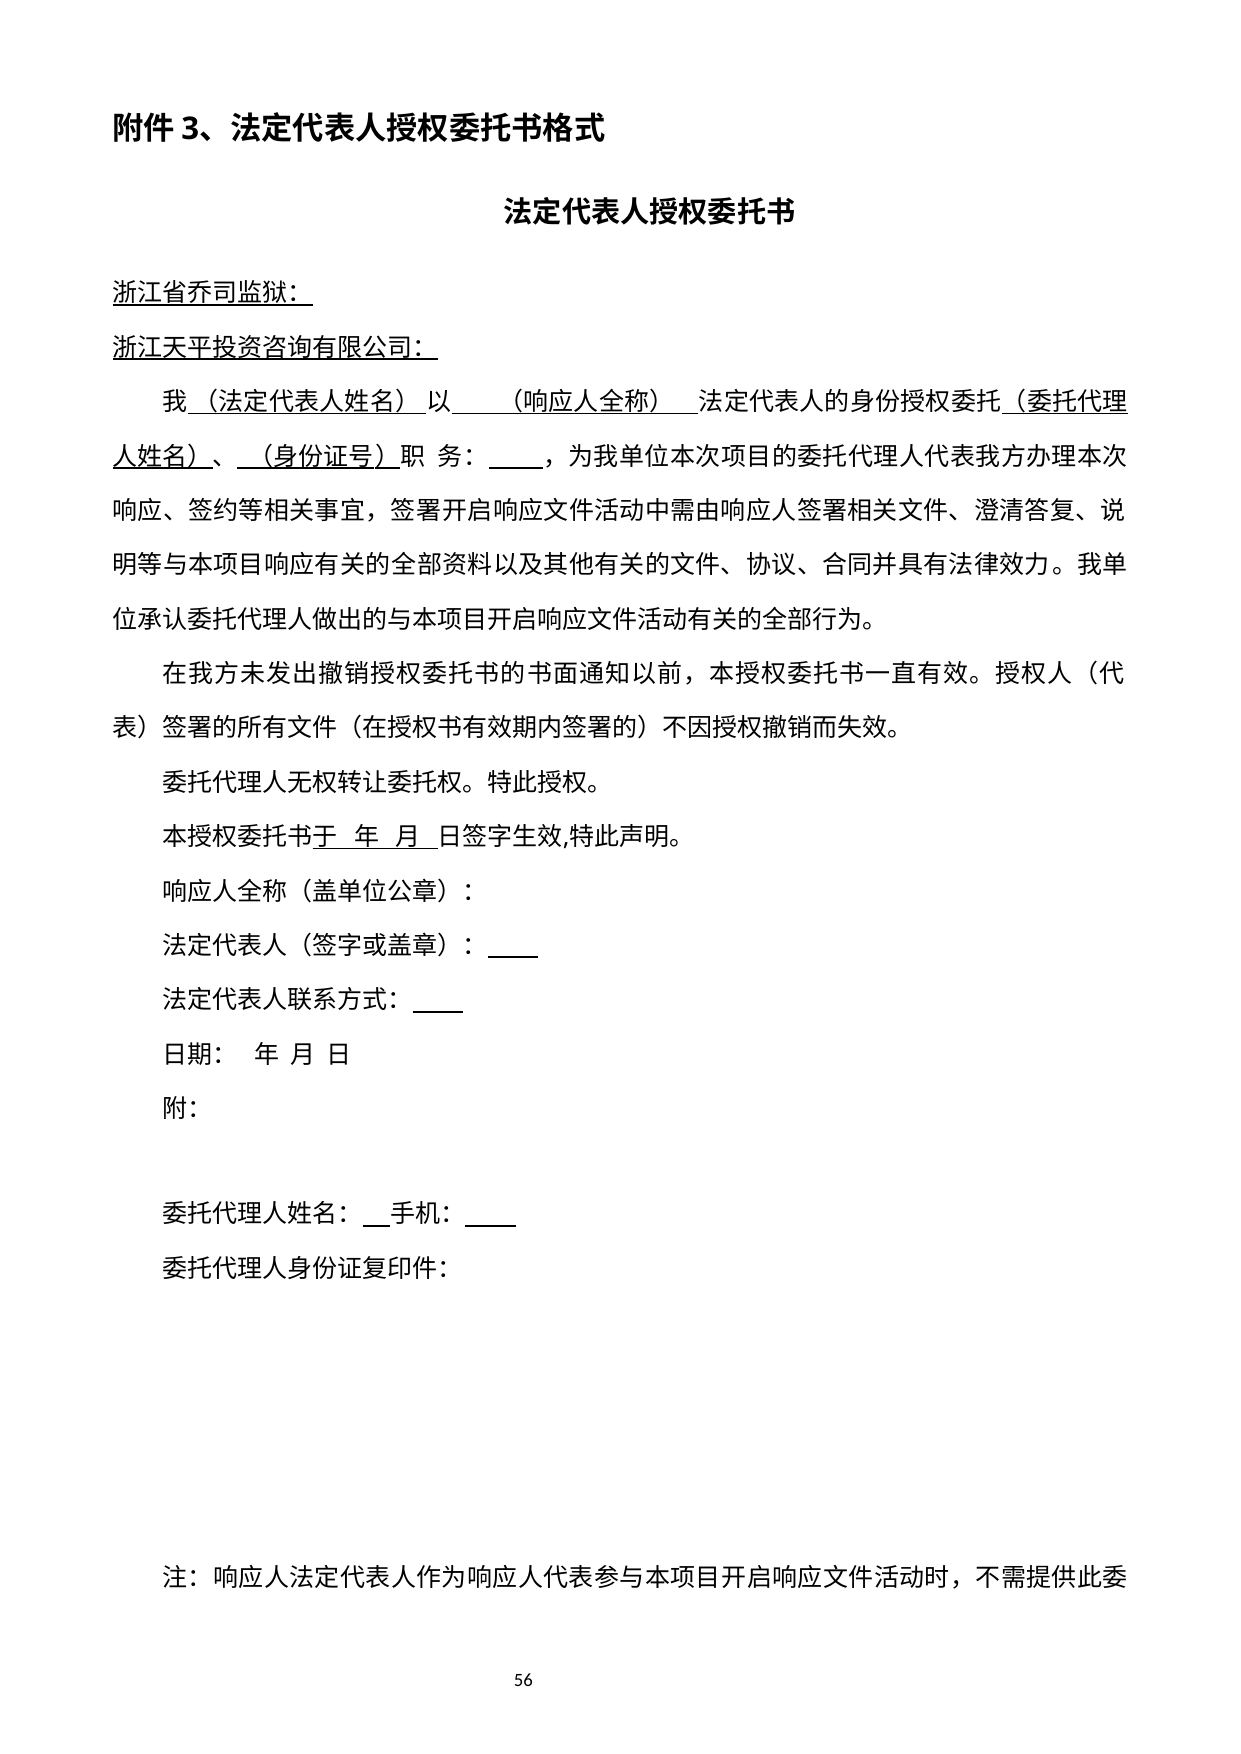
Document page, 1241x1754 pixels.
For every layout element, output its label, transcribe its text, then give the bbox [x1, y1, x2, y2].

text 委托代理人无权转让委托权。特此授权。 [112, 762, 1128, 798]
text 本授权委托书于 年 月 日签字生效,特此声明。 [112, 817, 1128, 853]
text 浙江省乔司监狱： [112, 273, 1128, 309]
text 法定代表人（签字或盖章）： [112, 925, 1128, 962]
text 浙江天平投资咨询有限公司： [112, 327, 1128, 363]
text 响应人全称（盖单位公章）： [112, 871, 1128, 907]
text 附件3、法定代表人授权委托书格式 [112, 106, 1128, 148]
text 法定代表人授权委托书 [112, 189, 1128, 231]
text 我 （法定代表人姓名） 以 （响应人全称） 法定代表人的身份授权委托（委托代理人姓名）、 （身份证号 ）职 务： ，为我单位本次项目的委托代理人代表我方办理本次响应、签约等相关事宜，签署开启响应文件活动中需由响应人签署相关文件、澄清答复、说明等与本项目响应有关的全部资料以及其他有关的文件、协议、合同并具有法律效力。我单位承认委托代理人做出的与本项目开启响应文件活动有关的全部行为。 [112, 382, 1128, 635]
text 在我方未发出撤销授权委托书的书面通知以前，本授权委托书一直有效。授权人（代表）签署的所有文件（在授权书有效期内签署的）不因授权撤销而失效。 [112, 653, 1128, 744]
text 委托代理人姓名： 手机： [112, 1194, 1128, 1230]
text 附： [112, 1088, 1128, 1125]
text 日期： 年 月 日 [112, 1034, 1128, 1070]
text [112, 1558, 1128, 1594]
text 法定代表人联系方式： [112, 980, 1128, 1016]
text 委托代理人身份证复印件： [112, 1248, 1128, 1284]
